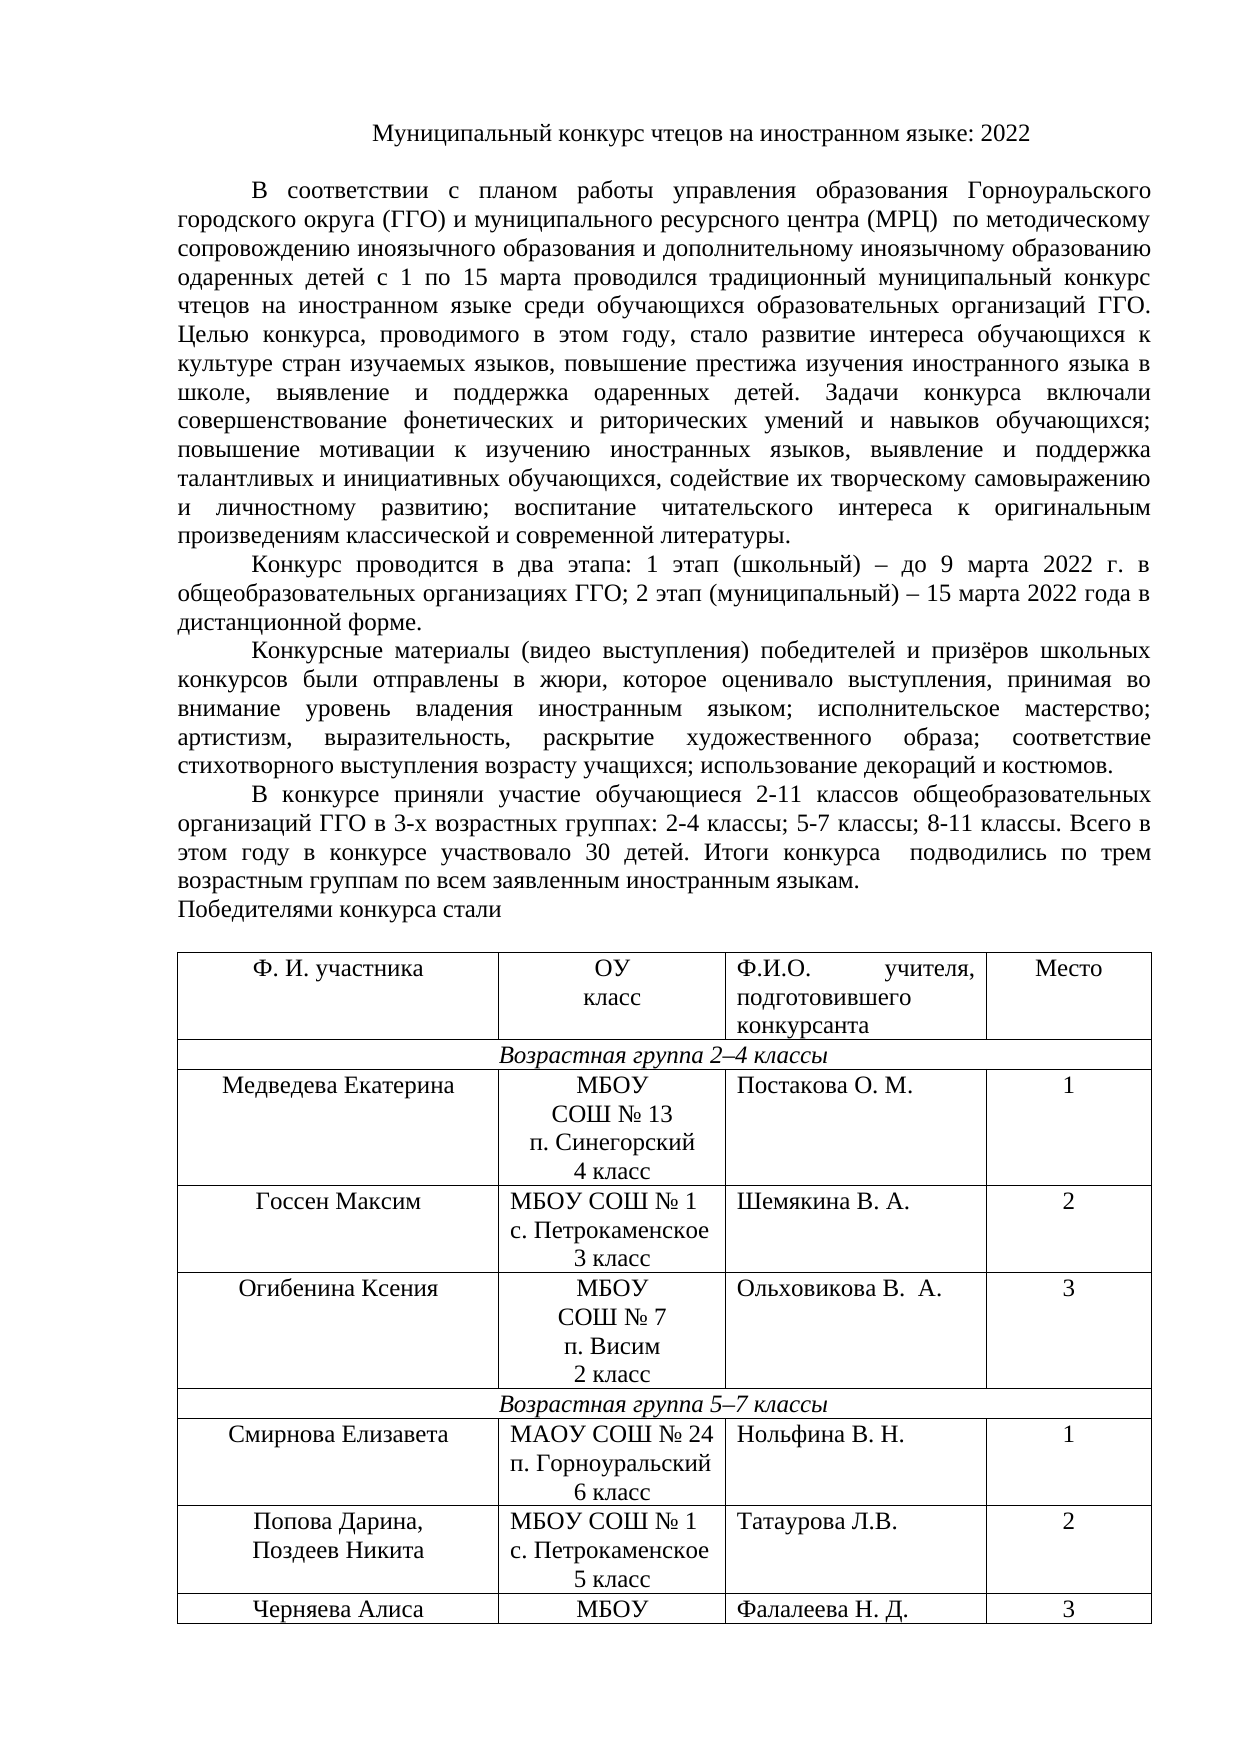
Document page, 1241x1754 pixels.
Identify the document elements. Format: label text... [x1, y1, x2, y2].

text В конкурсе приняли участие обучающиеся 2-11 классов общеобразовательных организаций ГГО в 3-х возрастных группах: 2-4 классы; 5-7 классы; 8-11 классы. Всего в этом году в конкурсе участвовало 30 детей. Итоги конкурса подводились по трем возрастным группам по всем заявленным иностранным языкам. [177, 779, 1152, 894]
table_header Место [987, 953, 1151, 1039]
table_cell Медведева Екатерина [178, 1070, 498, 1185]
table_cell Татаурова Л.В. [726, 1506, 986, 1593]
table_cell 3 [987, 1273, 1151, 1388]
table_cell Попова Дарина, Поздеев Никита [178, 1506, 498, 1593]
table_cell Шемякина В. А. [726, 1186, 986, 1272]
table_cell МБОУ СОШ № 7 п. Висим 2 класс [499, 1273, 725, 1388]
table_cell Нольфина В. Н. [726, 1419, 986, 1505]
table_cell Смирнова Елизавета [178, 1419, 498, 1505]
table_header Ф. И. участника [178, 953, 498, 1039]
table_cell 3 3 [987, 1594, 1151, 1622]
table_cell 1 [987, 1419, 1151, 1505]
table_cell Ольховикова В. А. [726, 1273, 986, 1388]
table_cell МБОУ СОШ № 1 с. Петрокаменское 5 класс [499, 1506, 725, 1593]
table_cell Госсен Максим [178, 1186, 498, 1272]
table_cell МБОУ СОШ № 1 с. Петрокаменское 3 класс [499, 1186, 725, 1272]
text Победителями конкурса стали [177, 894, 1152, 923]
table_cell Огибенина Ксения [178, 1273, 498, 1388]
table_cell Возрастная группа 2–4 классы [178, 1040, 1151, 1069]
table_cell Постакова О. М. [726, 1070, 986, 1185]
table_cell Возрастная группа 5–7 классы [178, 1389, 1151, 1418]
table_header Ф.И.О. учителя, подготовившего конкурсанта [726, 953, 986, 1039]
text В соответствии с планом работы управления образования Горноуральского городского округа (ГГО) и муниципального ресурсного центра (МРЦ) по методическому сопровождению иноязычного образования и дополнительному иноязычному образованию одаренных детей с 1 по 15 марта проводился традиционный муниципальный конкурс чтецов на иностранном языке среди обучающихся образовательных организаций ГГО. Целью конкурса, проводимого в этом году, стало развитие интереса обучающихся к культуре стран изучаемых языков, повышение престижа изучения иностранного языка в школе, выявление и поддержка одаренных детей. Задачи конкурса включали совершенствование фонетических и риторических умений и навыков обучающихся; повышение мотивации к изучению иностранных языков, выявление и поддержка талантливых и инициативных обучающихся, содействие их творческому самовыражению и личностному развитию; воспитание читательского интереса к оригинальным произведениям классической и современной литературы. [177, 176, 1152, 549]
text Муниципальный конкурс чтецов на иностранном языке: 2022 [177, 118, 1152, 147]
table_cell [499, 1594, 725, 1622]
table_cell МБОУ СОШ № 13 п. Синегорский 4 класс [499, 1070, 725, 1185]
table_cell 2 [987, 1186, 1151, 1272]
text Конкурс проводится в два этапа: 1 этап (школьный) – до 9 марта 2022 г. в общеобразовательных организациях ГГО; 2 этап (муниципальный) – 15 марта 2022 года в дистанционной форме. [177, 549, 1152, 636]
table_cell 1 [987, 1070, 1151, 1185]
table_header ОУ класс [499, 953, 725, 1039]
table_cell МАОУ СОШ № 24 п. Горноуральский 6 класс [499, 1419, 725, 1505]
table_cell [178, 1594, 498, 1622]
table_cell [726, 1594, 986, 1622]
table_cell 2 [987, 1506, 1151, 1593]
text Конкурсные материалы (видео выступления) победителей и призёров школьных конкурсов были отправлены в жюри, которое оценивало выступления, принимая во внимание уровень владения иностранным языком; исполнительское мастерство; артистизм, выразительность, раскрытие художественного образа; соответствие стихотворного выступления возрасту учащихся; использование декораций и костюмов. [177, 636, 1152, 779]
